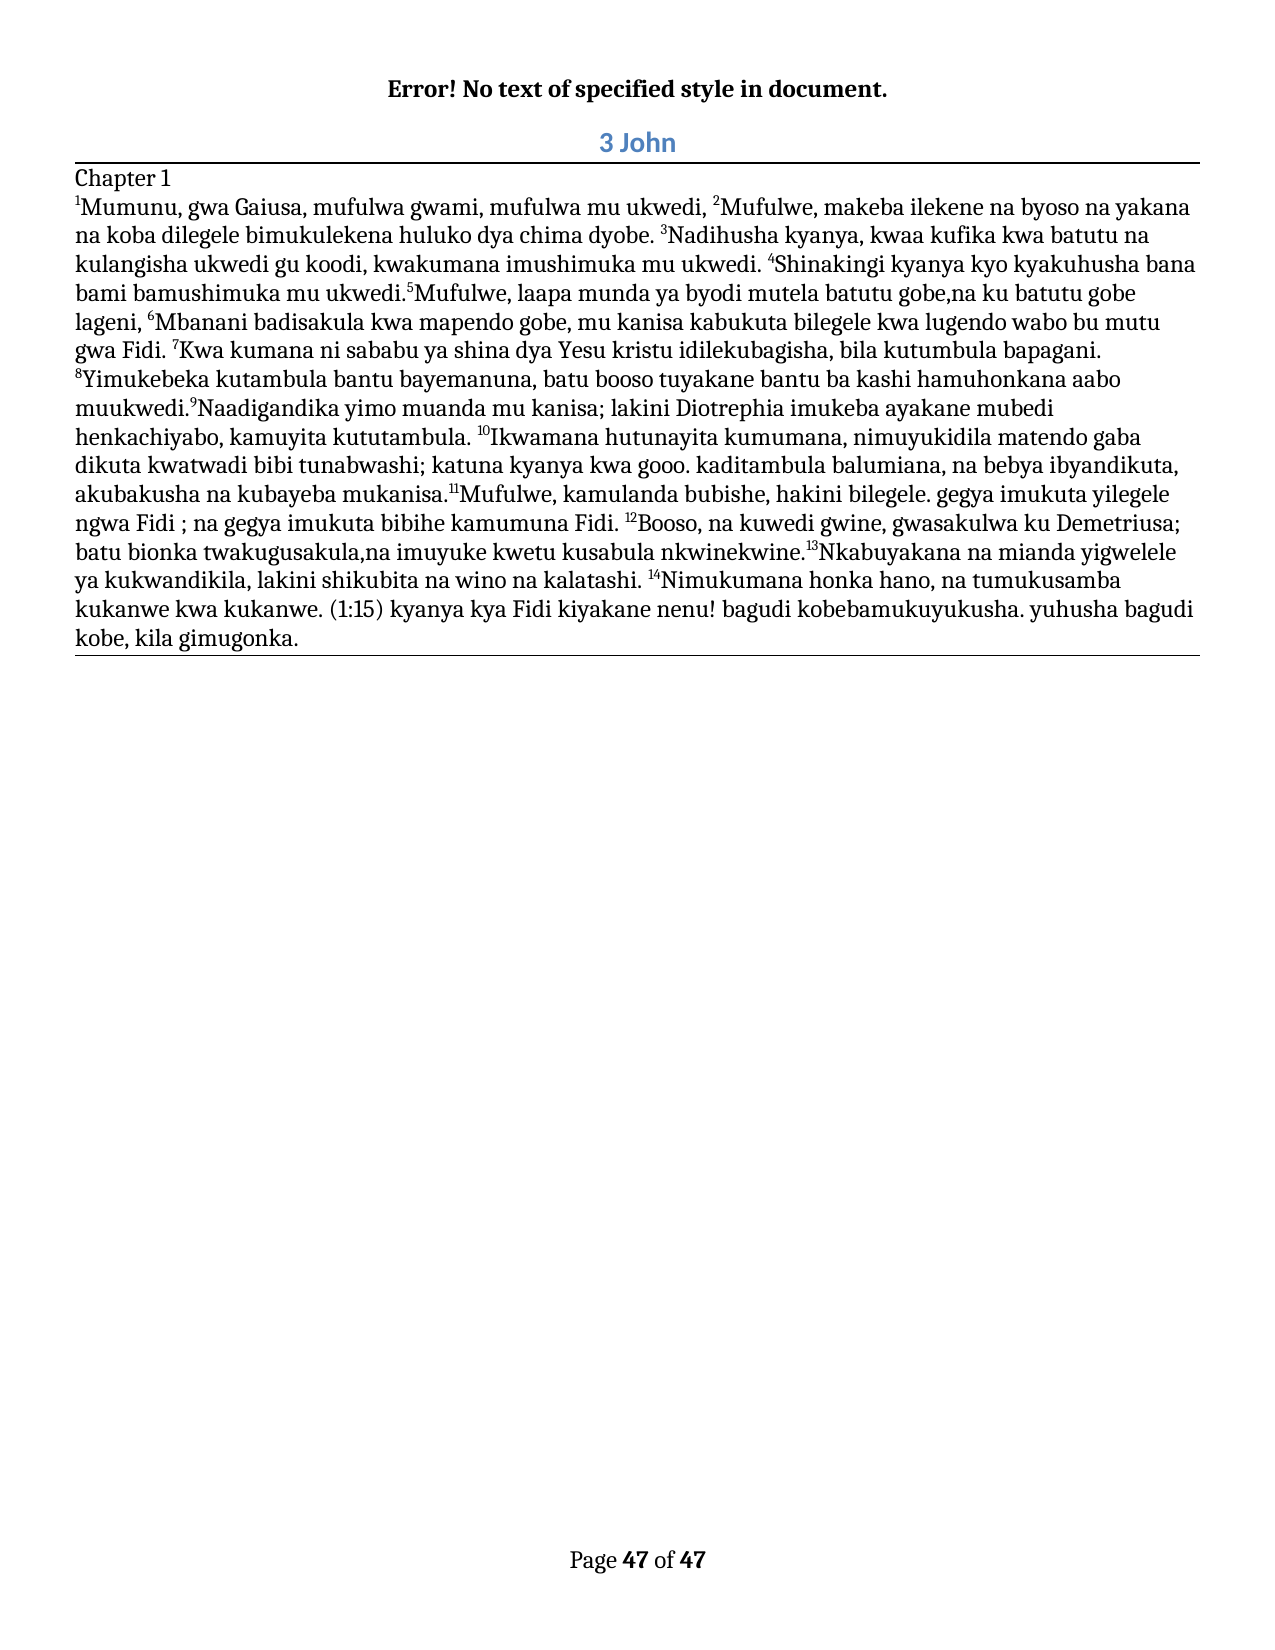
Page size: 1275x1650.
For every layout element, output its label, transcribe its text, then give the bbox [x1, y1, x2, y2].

text Chapter 1 1Mumunu, gwa Gaiusa, mufulwa gwami, mufulwa mu ukwedi, 2Mufulwe, makeba ilekene na byoso na yakana na koba dilegele bimukulekena huluko dya chima dyobe. 3Nadihusha kyanya, kwaa kufika kwa batutu na kulangisha ukwedi gu koodi, kwakumana imushimuka mu ukwedi. 4Shinakingi kyanya kyo kyakuhusha bana bami bamushimuka mu ukwedi.5Mufulwe, laapa munda ya byodi mutela batutu gobe,na ku batutu gobe lageni, 6Mbanani badisakula kwa mapendo gobe, mu kanisa kabukuta bilegele kwa lugendo wabo bu mutu gwa Fidi. 7Kwa kumana ni sababu ya shina dya Yesu kristu idilekubagisha, bila kutumbula bapagani. 8Yimukebeka kutambula bantu bayemanuna, batu booso tuyakane bantu ba kashi hamuhonkana aabo muukwedi.9Naadigandika yimo muanda mu kanisa; lakini Diotrephia imukeba ayakane mubedi henkachiyabo, kamuyita kututambula. 10Ikwamana hutunayita kumumana, nimuyukidila matendo gaba dikuta kwatwadi bibi tunabwashi; katuna kyanya kwa gooo. kaditambula balumiana, na bebya ibyandikuta, akubakusha na kubayeba mukanisa.11Mufulwe, kamulanda bubishe, hakini bilegele. gegya imukuta yilegele ngwa Fidi ; na gegya imukuta bibihe kamumuna Fidi. 12Booso, na kuwedi gwine, gwasakulwa ku Demetriusa; batu bionka twakugusakula,na imuyuke kwetu kusabula nkwinekwine.13Nkabuyakana na mianda yigwelele ya kukwandikila, lakini shikubita na wino na kalatashi. 14Nimukumana honka hano, na tumukusamba kukanwe kwa kukanwe. (1:15) kyanya kya Fidi kiyakane nenu! bagudi kobebamukuyukusha. yuhusha bagudi kobe, kila gimugonka. [75, 164, 1200, 655]
subtitle 3 John [75, 124, 1200, 162]
